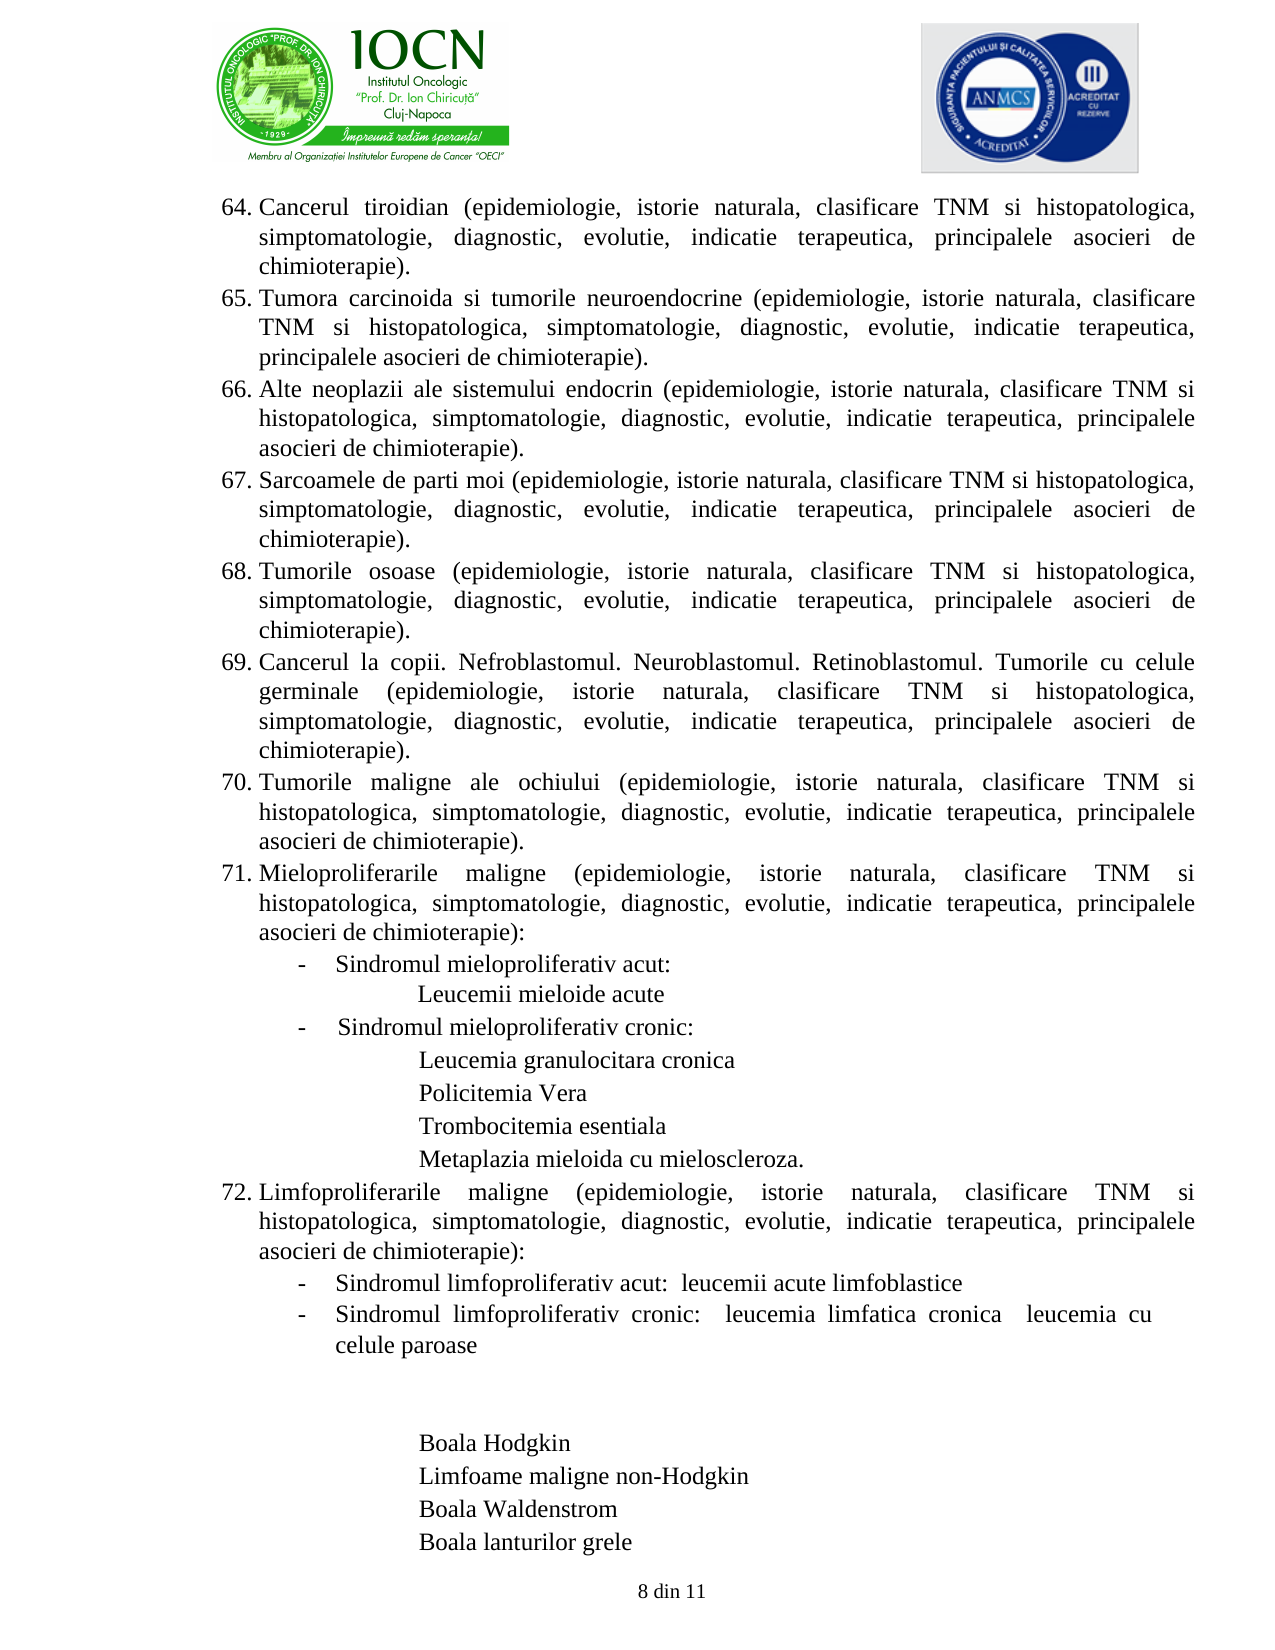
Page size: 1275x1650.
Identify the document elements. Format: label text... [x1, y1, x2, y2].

list Tumorile osoase (epidemiologie, istorie naturala, clasificare TNM si histopatologica, simptomatologie, diagnostic, evolutie, indicatie terapeutica, principalele asocieri de chimioterapie). [221, 556, 1196, 644]
list Cancerul tiroidian (epidemiologie, istorie naturala, clasificare TNM si histopatologica, simptomatologie, diagnostic, evolutie, indicatie terapeutica, principalele asocieri de chimioterapie). [221, 192, 1196, 280]
list Sarcoamele de parti moi (epidemiologie, istorie naturala, clasificare TNM si histopatologica, simptomatologie, diagnostic, evolutie, indicatie terapeutica, principalele asocieri de chimioterapie). [221, 465, 1196, 553]
picture [211, 22, 510, 162]
text Boala lanturilor grele [412, 1527, 1196, 1556]
text Boala Waldenstrom [412, 1494, 1196, 1523]
picture [921, 23, 1140, 173]
text Metaplazia mieloida cu mieloscleroza. [412, 1144, 1196, 1172]
text Leucemia granulocitara cronica [412, 1045, 1196, 1073]
list Cancerul la copii. Nefroblastomul. Neuroblastomul. Retinoblastomul. Tumorile cu celule germinale (epidemiologie, istorie naturala, clasificare TNM si histopatologica, simptomatologie, diagnostic, evolutie, indicatie terapeutica, principalele asocieri de chimioterapie). [221, 647, 1196, 764]
list Sindromul limfoproliferativ acut: leucemii acute limfoblastice [298, 1268, 1152, 1296]
list Sindromul mieloproliferativ acut: [298, 949, 1152, 978]
text Leucemii mieloide acute [298, 979, 765, 1007]
text - Sindromul mieloproliferativ cronic: [298, 1012, 765, 1040]
list Tumorile maligne ale ochiului (epidemiologie, istorie naturala, clasificare TNM si histopatologica, simptomatologie, diagnostic, evolutie, indicatie terapeutica, principalele asocieri de chimioterapie). [221, 767, 1196, 855]
list Sindromul limfoproliferativ cronic: leucemia limfatica cronica leucemia cu celule paroase [298, 1299, 1152, 1359]
list Mieloproliferarile maligne (epidemiologie, istorie naturala, clasificare TNM si histopatologica, simptomatologie, diagnostic, evolutie, indicatie terapeutica, principalele asocieri de chimioterapie): [221, 858, 1196, 946]
text Boala Hodgkin [412, 1428, 1196, 1457]
list Tumora carcinoida si tumorile neuroendocrine (epidemiologie, istorie naturala, clasificare TNM si histopatologica, simptomatologie, diagnostic, evolutie, indicatie terapeutica, principalele asocieri de chimioterapie). [221, 283, 1196, 371]
list Alte neoplazii ale sistemului endocrin (epidemiologie, istorie naturala, clasificare TNM si histopatologica, simptomatologie, diagnostic, evolutie, indicatie terapeutica, principalele asocieri de chimioterapie). [221, 374, 1196, 462]
text Limfoame maligne non-Hodgkin [412, 1461, 1196, 1490]
text Trombocitemia esentiala [412, 1111, 1196, 1139]
text Policitemia Vera [412, 1078, 1196, 1106]
list Limfoproliferarile maligne (epidemiologie, istorie naturala, clasificare TNM si histopatologica, simptomatologie, diagnostic, evolutie, indicatie terapeutica, principalele asocieri de chimioterapie): [221, 1177, 1196, 1265]
